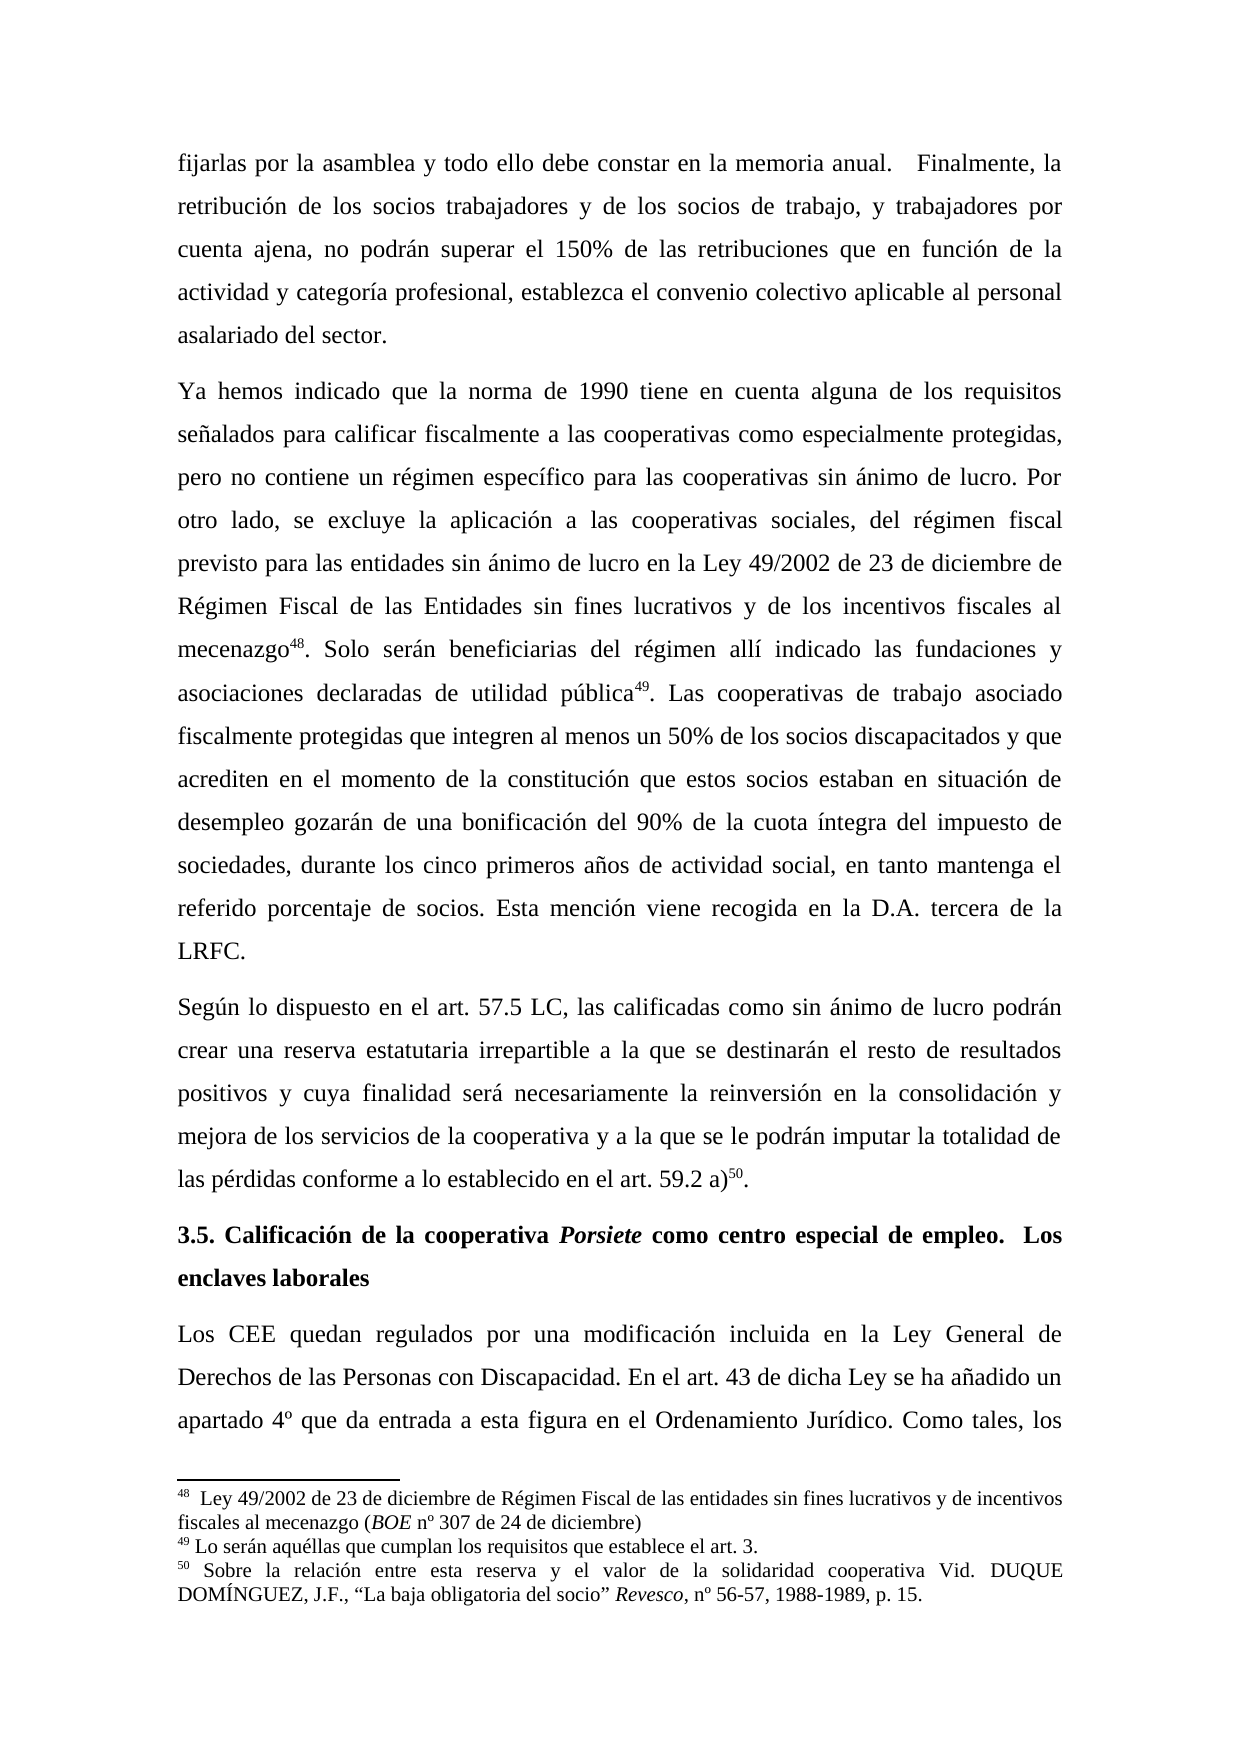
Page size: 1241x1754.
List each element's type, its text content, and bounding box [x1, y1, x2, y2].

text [177, 1319, 1063, 1434]
text 3.5. Calificación de la cooperativa Porsiete como centro especial de empleo. Los enclaves laborales [177, 1220, 1063, 1292]
text Según lo dispuesto en el art. 57.5 LC, las calificadas como sin ánimo de lucro podrán crear una reserva estatutaria irrepartible a la que se destinarán el resto de resultados positivos y cuya finalidad será necesariamente la reinversión en la consolidación y mejora de los servicios de la cooperativa y a la que se le podrán imputar la totalidad de las pérdidas conforme a lo establecido en el art. 59.2 a). [177, 992, 1063, 1193]
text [177, 148, 1063, 349]
text Ya hemos indicado que la norma de 1990 tiene en cuenta alguna de los requisitos señalados para calificar fiscalmente a las cooperativas como especialmente protegidas, pero no contiene un régimen específico para las cooperativas sin ánimo de lucro. Por otro lado, se excluye la aplicación a las cooperativas sociales, del régimen fiscal previsto para las entidades sin ánimo de lucro en la Ley 49/2002 de 23 de diciembre de Régimen Fiscal de las Entidades sin fines lucrativos y de los incentivos fiscales al mecenazgo. Solo serán beneficiarias del régimen allí indicado las fundaciones y asociaciones declaradas de utilidad pública. Las cooperativas de trabajo asociado fiscalmente protegidas que integren al menos un 50% de los socios discapacitados y que acrediten en el momento de la constitución que estos socios estaban en situación de desempleo gozarán de una bonificación del 90% de la cuota íntegra del impuesto de sociedades, durante los cinco primeros años de actividad social, en tanto mantenga el referido porcentaje de socios. Esta mención viene recogida en la D.A. tercera de la LRFC. [177, 376, 1063, 965]
